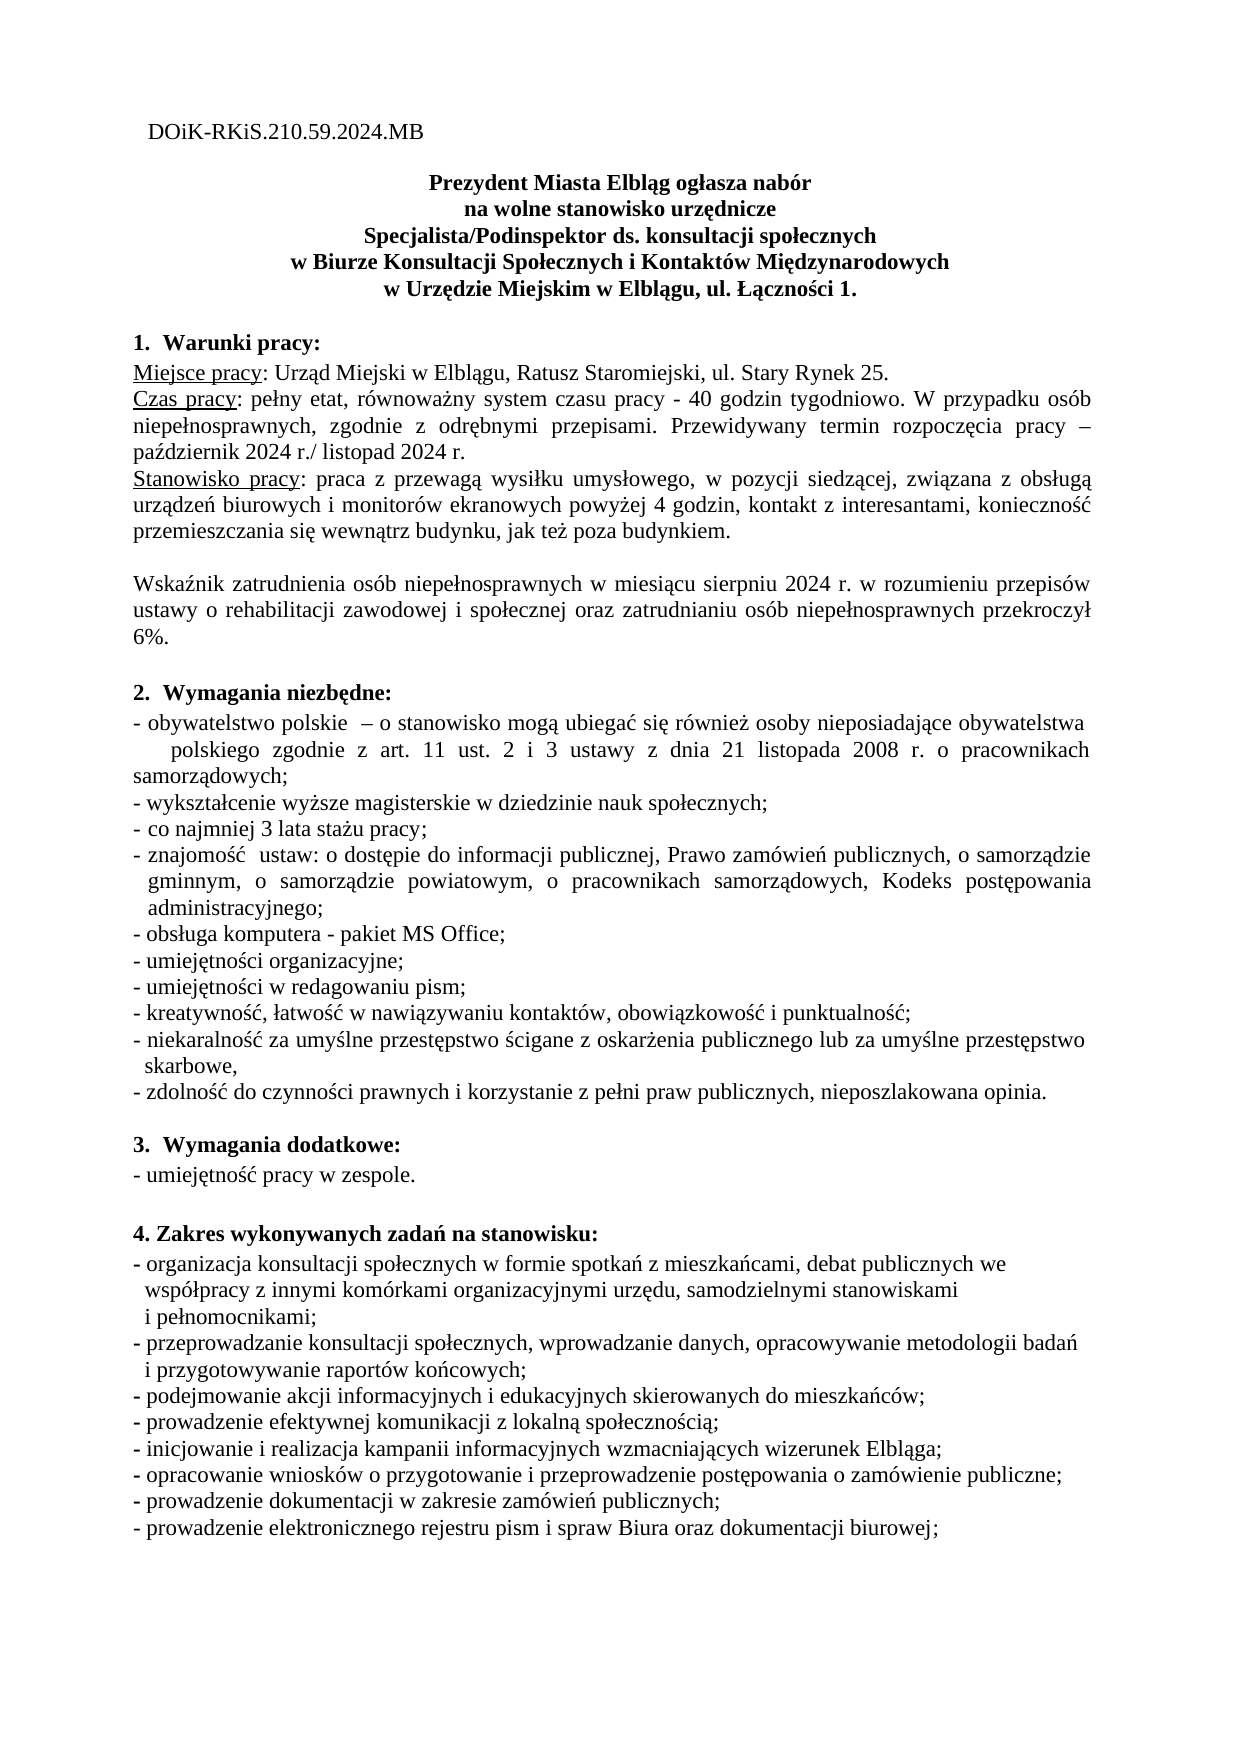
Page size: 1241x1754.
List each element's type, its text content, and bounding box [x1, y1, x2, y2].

list znajomość ustaw: o dostępie do informacji publicznej, Prawo zamówień publicznych, o samorządzie gminnym, o samorządzie powiatowym, o pracownikach samorządowych, Kodeks postępowania administracyjnego; [133, 841, 1092, 920]
list - inicjowanie i realizacja kampanii informacyjnych wzmacniających wizerunek Elbląga; [133, 1435, 1092, 1461]
text w Urzędzie Miejskim w Elblągu, ul. Łączności 1. [148, 274, 1092, 301]
text - umiejętności organizacyjne; [133, 947, 1092, 973]
list Warunki pracy: [133, 329, 1092, 355]
text - co najmniej 3 lata stażu pracy; [133, 815, 1092, 841]
text w Biurze Konsultacji Społecznych i Kontaktów Międzynarodowych [148, 248, 1092, 274]
list Wymagania niezbędne: [133, 679, 1092, 706]
text - umiejętność pracy w zespole. [133, 1161, 1092, 1188]
text - kreatywność, łatwość w nawiązywaniu kontaktów, obowiązkowość i punktualność; [133, 999, 1092, 1026]
text - umiejętności w redagowaniu pism; [133, 973, 1092, 999]
text - zdolność do czynności prawnych i korzystanie z pełni praw publicznych, nieposzlakowana opinia. [133, 1078, 1092, 1105]
list i przygotowywanie raportów końcowych; [133, 1356, 1092, 1382]
text - obywatelstwo polskie – o stanowisko mogą ubiegać się również osoby nieposiadające obywatelstwa polskiego zgodnie z art. 11 ust. 2 i 3 ustawy z dnia 21 listopada 2008 r. o pracownikach samorządowych; [133, 709, 1092, 788]
list Wymagania dodatkowe: [133, 1131, 1092, 1157]
list - prowadzenie elektronicznego rejestru pism i spraw Biura oraz dokumentacji biurowej; [133, 1514, 1092, 1540]
text - niekaralność za umyślne przestępstwo ścigane z oskarżenia publicznego lub za umyślne przestępstwo skarbowe, [133, 1026, 1092, 1078]
text Specjalista/Podinspektor ds. konsultacji społecznych [148, 222, 1092, 248]
text Czas pracy: pełny etat, równoważny system czasu pracy - 40 godzin tygodniowo. W przypadku osób niepełnosprawnych, zgodnie z odrębnymi przepisami. Przewidywany termin rozpoczęcia pracy – październik 2024 r./ listopad 2024 r. [133, 386, 1092, 464]
list - prowadzenie efektywnej komunikacji z lokalną społecznością; [133, 1408, 1092, 1435]
text Wskaźnik zatrudnienia osób niepełnosprawnych w miesiącu sierpniu 2024 r. w rozumieniu przepisów ustawy o rehabilitacji zawodowej i społecznej oraz zatrudnianiu osób niepełnosprawnych przekroczył 6%. [133, 570, 1092, 649]
text Prezydent Miasta Elbląg ogłasza nabór [148, 169, 1092, 196]
text - obsługa komputera - pakiet MS Office; [133, 920, 1092, 947]
list - opracowanie wniosków o przygotowanie i przeprowadzenie postępowania o zamówienie publiczne; [133, 1461, 1092, 1487]
text Miejsce pracy: Urząd Miejski w Elblągu, Ratusz Staromiejski, ul. Stary Rynek 25. [133, 359, 1092, 386]
list - prowadzenie dokumentacji w zakresie zamówień publicznych; [133, 1487, 1092, 1514]
list - podejmowanie akcji informacyjnych i edukacyjnych skierowanych do mieszkańców; [133, 1382, 1092, 1408]
list - przeprowadzanie konsultacji społecznych, wprowadzanie danych, opracowywanie metodologii badań [133, 1329, 1092, 1356]
list 4. Zakres wykonywanych zadań na stanowisku: [133, 1220, 1092, 1246]
list Stanowisko pracy: praca z przewagą wysiłku umysłowego, w pozycji siedzącej, związana z obsługą urządzeń biurowych i monitorów ekranowych powyżej 4 godzin, kontakt z interesantami, konieczność przemieszczania się wewnątrz budynku, jak też poza budynkiem. [133, 464, 1092, 544]
list - organizacja konsultacji społecznych w formie spotkań z mieszkańcami, debat publicznych we [133, 1250, 1092, 1277]
text - wykształcenie wyższe magisterskie w dziedzinie nauk społecznych; [133, 788, 1092, 815]
text na wolne stanowisko urzędnicze [148, 196, 1092, 222]
list współpracy z innymi komórkami organizacyjnymi urzędu, samodzielnymi stanowiskami [133, 1277, 1092, 1303]
list i pełnomocnikami; [133, 1303, 1092, 1329]
text DOiK-RKiS.210.59.2024.MB [148, 118, 1092, 144]
